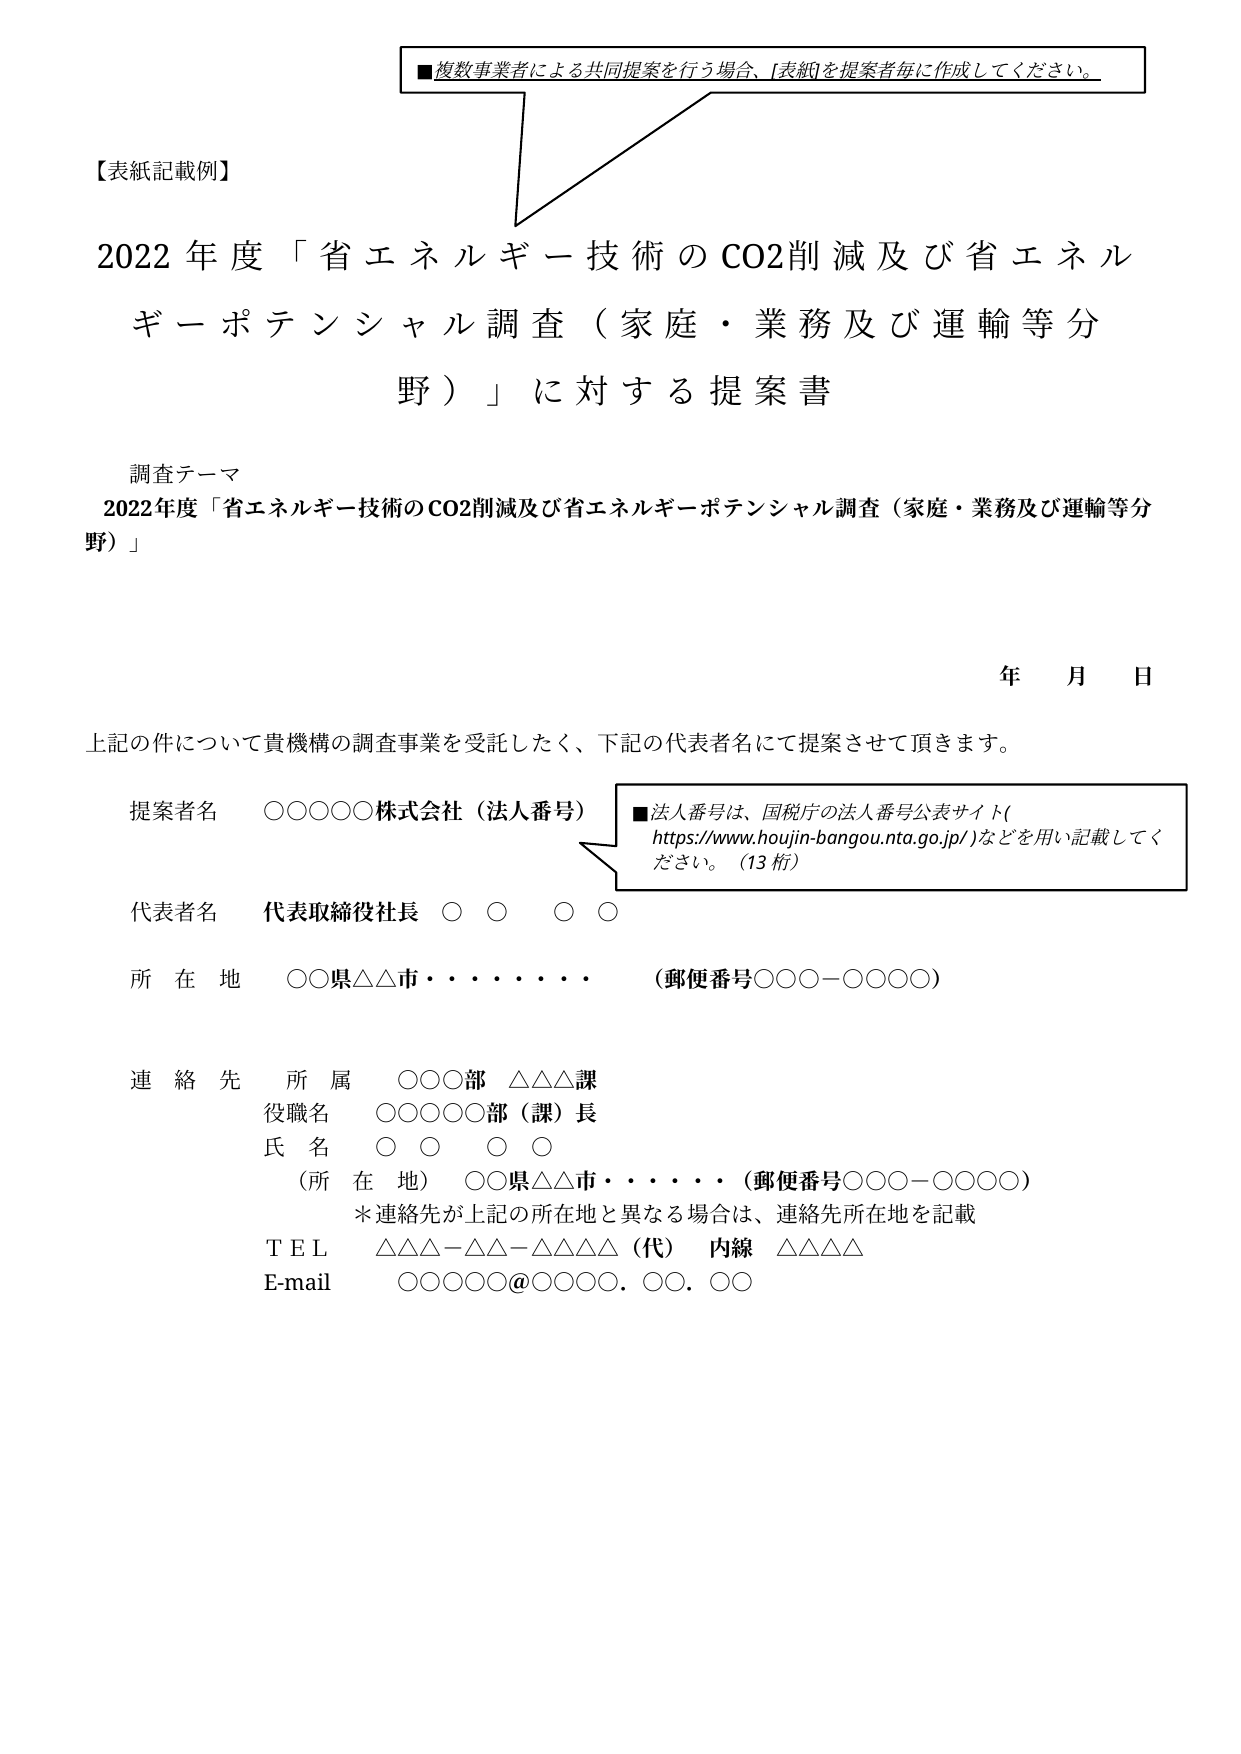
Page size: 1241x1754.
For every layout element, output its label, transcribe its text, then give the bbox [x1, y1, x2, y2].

text 連 絡 先 所 属 ○○○部 △△△課 [85, 1062, 1155, 1096]
text 2022年度「省エネルギー技術のCO2削減及び省エネルギーポテンシャル調査（家庭・業務及び運輸等分野）」に対する提案書 [85, 221, 1155, 423]
text （所 在 地） ○○県△△市・・・・・・（郵便番号○○○－○○○○） [173, 1163, 1155, 1197]
text 年 月 日 [85, 658, 1155, 692]
text ＴＥＬ △△△－△△－△△△△（代） 内線 △△△△ [85, 1230, 1155, 1264]
text 氏 名 ○ ○ ○ ○ [85, 1129, 1155, 1163]
text ＊連絡先が上記の所在地と異なる場合は、連絡先所在地を記載 [260, 1197, 1155, 1230]
text 代表者名 代表取締役社長 ○ ○ ○ ○ [85, 894, 1155, 927]
text 調査テーマ [85, 456, 1155, 490]
text 【表紙記載例】 [576, 153, 1155, 187]
text 【表紙記載例】 [85, 153, 519, 187]
text 役職名 ○○○○○部（課）長 [85, 1096, 1155, 1129]
text 所 在 地 ○○県△△市・・・・・・・・ （郵便番号○○○－○○○○） [85, 961, 1155, 995]
text 提案者名 ○○○○○株式会社（法人番号） [85, 793, 615, 826]
text E-mail ○○○○○＠○○○○．○○．○○ [85, 1264, 1155, 1297]
text 上記の件について貴機構の調査事業を受託したく、下記の代表者名にて提案させて頂きます。 [85, 726, 1155, 759]
text 2022年度「省エネルギー技術のCO2削減及び省エネルギーポテンシャル調査（家庭・業務及び運輸等分野）」 [85, 490, 1155, 557]
